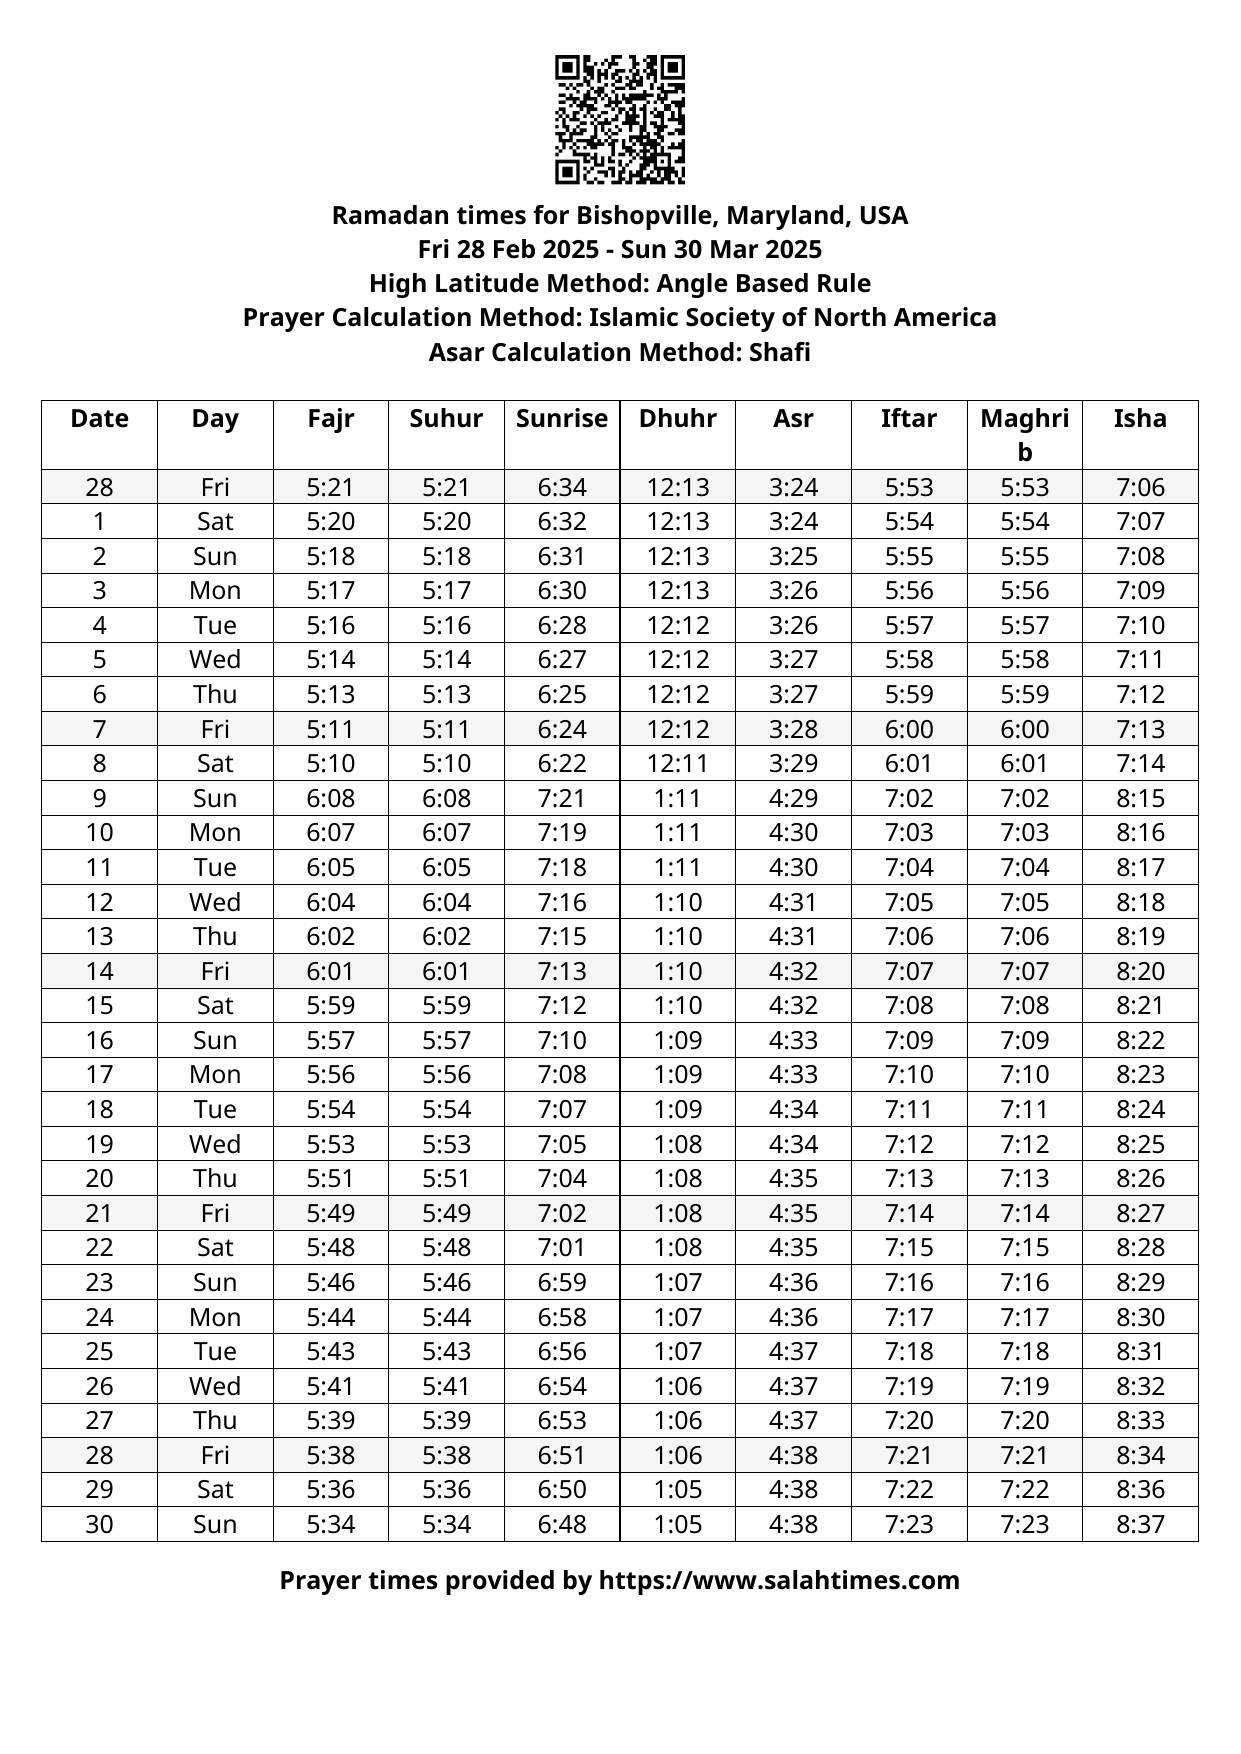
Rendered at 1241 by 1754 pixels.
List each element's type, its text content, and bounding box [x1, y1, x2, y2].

table_cell 5:56 [274, 1058, 388, 1091]
table_cell 7:09 [968, 1023, 1082, 1057]
table_cell 6:04 [389, 885, 504, 918]
table_cell 6:25 [505, 677, 619, 711]
table_cell 4:29 [736, 781, 851, 814]
table_cell 4:38 [736, 1438, 851, 1472]
table_cell 12:11 [621, 746, 735, 780]
table_cell 6:31 [505, 539, 619, 572]
table_cell 8:29 [1083, 1265, 1198, 1299]
table_cell 6:56 [505, 1334, 619, 1368]
table_cell 6:54 [505, 1369, 619, 1402]
table_cell 22 [42, 1231, 157, 1264]
table_cell 5:56 [968, 574, 1082, 607]
table_cell 5:57 [968, 608, 1082, 642]
table_cell 5:36 [274, 1473, 388, 1506]
table_cell 8:36 [1083, 1473, 1198, 1506]
table_cell 6:27 [505, 643, 619, 676]
table_cell 23 [42, 1265, 157, 1299]
table_cell 7:21 [505, 781, 619, 814]
table_cell 5:59 [852, 677, 967, 711]
table_cell 8:25 [1083, 1127, 1198, 1160]
table_cell 1:08 [621, 1127, 735, 1160]
table_cell 26 [42, 1369, 157, 1402]
table_cell 7:07 [968, 954, 1082, 987]
table_cell 7:02 [505, 1196, 619, 1229]
table_cell 5:17 [389, 574, 504, 607]
table_cell 5:14 [274, 643, 388, 676]
table_cell Sun [158, 539, 273, 572]
table_cell 3:24 [736, 470, 851, 503]
table_cell 6:59 [505, 1265, 619, 1299]
table_cell 1:07 [621, 1265, 735, 1299]
table_cell 7:08 [505, 1058, 619, 1091]
table_cell 7:17 [852, 1300, 967, 1333]
table_cell 6:48 [505, 1507, 619, 1541]
table_cell 5:53 [389, 1127, 504, 1160]
text High Latitude Method: Angle Based Rule [42, 266, 1198, 300]
table_cell 7:08 [968, 989, 1082, 1022]
table_cell 5:46 [274, 1265, 388, 1299]
table_cell 6:05 [389, 850, 504, 884]
table_cell 5:49 [274, 1196, 388, 1229]
table_cell 5:54 [968, 504, 1082, 538]
table_cell 7:12 [1083, 677, 1198, 711]
table_cell 1:10 [621, 989, 735, 1022]
table_cell 1:09 [621, 1092, 735, 1126]
table_cell 6:53 [505, 1404, 619, 1437]
table_cell 5:11 [389, 712, 504, 745]
table_cell 21 [42, 1196, 157, 1229]
table_cell 7:14 [968, 1196, 1082, 1229]
table_cell Thu [158, 1404, 273, 1437]
table_cell 8:15 [1083, 781, 1198, 814]
table_cell 8:31 [1083, 1334, 1198, 1368]
table_cell Fri [158, 1196, 273, 1229]
table_cell 8:23 [1083, 1058, 1198, 1091]
table_cell 5:51 [274, 1161, 388, 1195]
text Fri 28 Feb 2025 - Sun 30 Mar 2025 [42, 232, 1198, 266]
table_cell Sat [158, 1473, 273, 1506]
table_cell 7:15 [968, 1231, 1082, 1264]
table_cell 1:11 [621, 850, 735, 884]
table_cell 5:10 [389, 746, 504, 780]
table_cell 7:03 [852, 816, 967, 849]
table_cell 8:28 [1083, 1231, 1198, 1264]
table_cell 1:07 [621, 1300, 735, 1333]
table_cell 5:10 [274, 746, 388, 780]
table_cell 5:55 [852, 539, 967, 572]
table_cell 5:39 [274, 1404, 388, 1437]
table_cell 7:13 [505, 954, 619, 987]
table_cell 7:22 [852, 1473, 967, 1506]
table_cell 5:43 [389, 1334, 504, 1368]
table_cell 7:23 [968, 1507, 1082, 1541]
table_cell Sat [158, 504, 273, 538]
table_cell 7:16 [968, 1265, 1082, 1299]
table_cell 7:12 [852, 1127, 967, 1160]
table_cell 28 [42, 470, 157, 503]
table_cell 8:19 [1083, 919, 1198, 953]
table_cell 4:38 [736, 1473, 851, 1506]
table_cell Wed [158, 643, 273, 676]
table_cell 1:09 [621, 1058, 735, 1091]
table_cell 1:11 [621, 781, 735, 814]
table_cell 7:11 [968, 1092, 1082, 1126]
table_header Asr [736, 401, 851, 469]
table_cell 7:06 [1083, 470, 1198, 503]
table_cell 6:01 [968, 746, 1082, 780]
table_header Day [158, 401, 273, 469]
table_cell 5:13 [274, 677, 388, 711]
table_header Suhur [389, 401, 504, 469]
table_cell Sun [158, 1265, 273, 1299]
table_cell 7:11 [1083, 643, 1198, 676]
table_cell 12:13 [621, 539, 735, 572]
table_cell 3:27 [736, 677, 851, 711]
table_header Dhuhr [621, 401, 735, 469]
table_cell 6:05 [274, 850, 388, 884]
table_cell 5:44 [274, 1300, 388, 1333]
table_cell 7:05 [852, 885, 967, 918]
table_cell 3:26 [736, 608, 851, 642]
table_cell 5:38 [274, 1438, 388, 1472]
table_cell 7:08 [1083, 539, 1198, 572]
table_cell 7:16 [505, 885, 619, 918]
table_cell 5:34 [274, 1507, 388, 1541]
text Prayer times provided by https://www.salahtimes.com [42, 1563, 1198, 1597]
table_cell Tue [158, 850, 273, 884]
table_cell Mon [158, 816, 273, 849]
table_cell 12:12 [621, 712, 735, 745]
table_cell Sun [158, 1023, 273, 1057]
table_cell 7:10 [505, 1023, 619, 1057]
table_cell 7:04 [968, 850, 1082, 884]
table_cell 1:09 [621, 1023, 735, 1057]
table_cell Thu [158, 919, 273, 953]
table_cell 7:20 [852, 1404, 967, 1437]
table_cell 6:01 [274, 954, 388, 987]
table_cell 1:10 [621, 885, 735, 918]
table_cell 5:58 [852, 643, 967, 676]
table_cell 5:38 [389, 1438, 504, 1472]
table_cell Wed [158, 885, 273, 918]
table_cell 8:18 [1083, 885, 1198, 918]
table_cell Fri [158, 954, 273, 987]
table_cell 6:30 [505, 574, 619, 607]
table_cell 3 [42, 574, 157, 607]
table_cell 4:37 [736, 1404, 851, 1437]
table_cell 7:23 [852, 1507, 967, 1541]
table_cell 7:18 [968, 1334, 1082, 1368]
table_cell 1:08 [621, 1161, 735, 1195]
table_cell 7:12 [968, 1127, 1082, 1160]
table_cell 4:35 [736, 1161, 851, 1195]
table_cell 7:07 [505, 1092, 619, 1126]
table_cell 5:57 [852, 608, 967, 642]
table_cell 6:04 [274, 885, 388, 918]
table_cell 7:03 [968, 816, 1082, 849]
table_cell 28 [42, 1438, 157, 1472]
table_cell 7:07 [1083, 504, 1198, 538]
table_cell 9 [42, 781, 157, 814]
table_cell Mon [158, 1058, 273, 1091]
table_cell 7:09 [852, 1023, 967, 1057]
table_cell 8:21 [1083, 989, 1198, 1022]
table_cell 1:05 [621, 1507, 735, 1541]
table_cell 7:13 [852, 1161, 967, 1195]
table_cell 25 [42, 1334, 157, 1368]
table_cell Tue [158, 608, 273, 642]
table_cell 7:22 [968, 1473, 1082, 1506]
table_cell 5:16 [389, 608, 504, 642]
table_cell 5:58 [968, 643, 1082, 676]
table_cell 12 [42, 885, 157, 918]
table_cell 5:18 [274, 539, 388, 572]
table_cell 7:02 [852, 781, 967, 814]
table_cell 7:19 [968, 1369, 1082, 1402]
table_cell 7:21 [968, 1438, 1082, 1472]
table_cell 7:02 [968, 781, 1082, 814]
table_cell 2 [42, 539, 157, 572]
table_cell 8:24 [1083, 1092, 1198, 1126]
table_cell 6:00 [852, 712, 967, 745]
table_cell 6:01 [389, 954, 504, 987]
text Ramadan times for Bishopville, Maryland, USA [42, 198, 1198, 232]
table_cell 7:20 [968, 1404, 1082, 1437]
table_cell 4:38 [736, 1507, 851, 1541]
table_cell 1:08 [621, 1231, 735, 1264]
table_cell 7:13 [1083, 712, 1198, 745]
table_cell Tue [158, 1092, 273, 1126]
table_cell 1:05 [621, 1473, 735, 1506]
table_cell 5:59 [389, 989, 504, 1022]
table_cell 5:54 [852, 504, 967, 538]
table_header Maghrib [968, 401, 1082, 469]
table_cell 5:54 [274, 1092, 388, 1126]
table_cell 1:06 [621, 1404, 735, 1437]
table_cell 8:33 [1083, 1404, 1198, 1437]
table_cell 6:28 [505, 608, 619, 642]
table_cell 7:10 [968, 1058, 1082, 1091]
table_cell 18 [42, 1092, 157, 1126]
table_cell 7:09 [1083, 574, 1198, 607]
table_cell 8 [42, 746, 157, 780]
table_cell 6:08 [389, 781, 504, 814]
table_cell 5:41 [389, 1369, 504, 1402]
table_cell 3:27 [736, 643, 851, 676]
table_cell 8:20 [1083, 954, 1198, 987]
table_cell 4:35 [736, 1196, 851, 1229]
table_cell 1:11 [621, 816, 735, 849]
table_header Sunrise [505, 401, 619, 469]
table_cell 6:24 [505, 712, 619, 745]
table_cell 7:18 [852, 1334, 967, 1368]
table_cell 5:57 [274, 1023, 388, 1057]
table_cell 29 [42, 1473, 157, 1506]
table_cell 7:13 [968, 1161, 1082, 1195]
table_cell 8:22 [1083, 1023, 1198, 1057]
table_cell 1:07 [621, 1334, 735, 1368]
table_cell 5:53 [852, 470, 967, 503]
table_cell 5:43 [274, 1334, 388, 1368]
table_cell 6:50 [505, 1473, 619, 1506]
table_cell 4:36 [736, 1265, 851, 1299]
table_cell Thu [158, 677, 273, 711]
table_cell 5:53 [968, 470, 1082, 503]
table_cell Fri [158, 1438, 273, 1472]
table_cell 5:41 [274, 1369, 388, 1402]
table_cell Mon [158, 574, 273, 607]
table_cell 3:26 [736, 574, 851, 607]
table_cell 5:49 [389, 1196, 504, 1229]
table_cell Thu [158, 1161, 273, 1195]
table_cell 7:16 [852, 1265, 967, 1299]
table_header Fajr [274, 401, 388, 469]
table_cell 7:10 [1083, 608, 1198, 642]
table_cell 6:07 [389, 816, 504, 849]
table_cell Tue [158, 1334, 273, 1368]
table_cell 4:34 [736, 1092, 851, 1126]
table_cell 7:11 [852, 1092, 967, 1126]
table_cell 7:19 [505, 816, 619, 849]
table_cell 4:34 [736, 1127, 851, 1160]
table_cell 7:15 [505, 919, 619, 953]
table_cell 5:54 [389, 1092, 504, 1126]
table_cell 6:02 [389, 919, 504, 953]
table_cell Sun [158, 1507, 273, 1541]
table_cell 14 [42, 954, 157, 987]
table_cell 5:57 [389, 1023, 504, 1057]
table_cell 5:44 [389, 1300, 504, 1333]
table_cell 1:06 [621, 1438, 735, 1472]
table_cell 5:55 [968, 539, 1082, 572]
table_cell 5:21 [274, 470, 388, 503]
table_cell 1:10 [621, 954, 735, 987]
table_cell 3:25 [736, 539, 851, 572]
text Asar Calculation Method: Shafi [42, 334, 1198, 368]
table_cell 3:28 [736, 712, 851, 745]
table_cell 5:16 [274, 608, 388, 642]
table_cell 27 [42, 1404, 157, 1437]
table_cell 7:06 [852, 919, 967, 953]
table_cell 24 [42, 1300, 157, 1333]
table_cell Sun [158, 781, 273, 814]
table_cell 8:37 [1083, 1507, 1198, 1541]
table_cell 15 [42, 989, 157, 1022]
table_cell 5:48 [389, 1231, 504, 1264]
table_cell 8:17 [1083, 850, 1198, 884]
table_cell 5:56 [852, 574, 967, 607]
table_cell 4:36 [736, 1300, 851, 1333]
table_cell 4:32 [736, 989, 851, 1022]
table_cell Sat [158, 746, 273, 780]
text Prayer Calculation Method: Islamic Society of North America [42, 300, 1198, 334]
table_cell 5:11 [274, 712, 388, 745]
table_cell 4:37 [736, 1334, 851, 1368]
table_cell 7:18 [505, 850, 619, 884]
table_cell 17 [42, 1058, 157, 1091]
table_cell 1 [42, 504, 157, 538]
table_cell 7:05 [968, 885, 1082, 918]
table_cell 5:20 [389, 504, 504, 538]
table_cell 4:35 [736, 1231, 851, 1264]
table_cell 12:13 [621, 504, 735, 538]
table_cell 6:00 [968, 712, 1082, 745]
table_cell 5:14 [389, 643, 504, 676]
table_cell Sat [158, 1231, 273, 1264]
table_cell 5:48 [274, 1231, 388, 1264]
table_cell 12:12 [621, 608, 735, 642]
table_cell 5:59 [274, 989, 388, 1022]
table_cell 12:12 [621, 677, 735, 711]
table_cell 5:34 [389, 1507, 504, 1541]
table_cell 4:30 [736, 816, 851, 849]
table_cell 5:20 [274, 504, 388, 538]
table_cell 11 [42, 850, 157, 884]
table_cell Wed [158, 1369, 273, 1402]
table_cell 5 [42, 643, 157, 676]
table_cell 7:08 [852, 989, 967, 1022]
table_cell 20 [42, 1161, 157, 1195]
table_cell 7:04 [852, 850, 967, 884]
table_cell 6:58 [505, 1300, 619, 1333]
table_cell 7:12 [505, 989, 619, 1022]
table_cell 8:34 [1083, 1438, 1198, 1472]
table_cell 4:31 [736, 919, 851, 953]
table_cell 4:33 [736, 1023, 851, 1057]
table_cell 5:21 [389, 470, 504, 503]
table_cell 5:18 [389, 539, 504, 572]
table_cell 6:22 [505, 746, 619, 780]
table_cell 7:04 [505, 1161, 619, 1195]
table_cell 10 [42, 816, 157, 849]
table_cell 3:29 [736, 746, 851, 780]
table_cell 3:24 [736, 504, 851, 538]
table_cell 5:17 [274, 574, 388, 607]
table_cell 30 [42, 1507, 157, 1541]
table_header Isha [1083, 401, 1198, 469]
table_cell 13 [42, 919, 157, 953]
table_cell 7:07 [852, 954, 967, 987]
table_cell 5:51 [389, 1161, 504, 1195]
table_cell 16 [42, 1023, 157, 1057]
table_cell 4 [42, 608, 157, 642]
table_cell Mon [158, 1300, 273, 1333]
table_cell 1:10 [621, 919, 735, 953]
table_cell 6:01 [852, 746, 967, 780]
table_cell 7:01 [505, 1231, 619, 1264]
table_cell 5:36 [389, 1473, 504, 1506]
table_cell Fri [158, 712, 273, 745]
table_cell 7:17 [968, 1300, 1082, 1333]
table_cell 7:14 [852, 1196, 967, 1229]
table_cell Wed [158, 1127, 273, 1160]
table_cell 4:37 [736, 1369, 851, 1402]
table_cell 8:32 [1083, 1369, 1198, 1402]
table_cell 7 [42, 712, 157, 745]
table_cell 5:53 [274, 1127, 388, 1160]
table_cell 7:21 [852, 1438, 967, 1472]
table_cell 6:08 [274, 781, 388, 814]
table_cell 12:13 [621, 574, 735, 607]
table_cell 6:51 [505, 1438, 619, 1472]
table_cell 8:27 [1083, 1196, 1198, 1229]
table_header Iftar [852, 401, 967, 469]
table_cell 5:39 [389, 1404, 504, 1437]
table_header Date [42, 401, 157, 469]
table_cell 6:02 [274, 919, 388, 953]
table_cell 12:13 [621, 470, 735, 503]
table_cell 5:13 [389, 677, 504, 711]
table_cell 19 [42, 1127, 157, 1160]
table_cell 7:10 [852, 1058, 967, 1091]
table_cell 4:33 [736, 1058, 851, 1091]
table_cell 6:07 [274, 816, 388, 849]
table_cell 7:05 [505, 1127, 619, 1160]
table_cell 7:06 [968, 919, 1082, 953]
picture [542, 41, 699, 198]
table_cell 12:12 [621, 643, 735, 676]
table_cell 5:59 [968, 677, 1082, 711]
table_cell Fri [158, 470, 273, 503]
table_cell 5:56 [389, 1058, 504, 1091]
table_cell 8:16 [1083, 816, 1198, 849]
table_cell 1:08 [621, 1196, 735, 1229]
table_cell Sat [158, 989, 273, 1022]
table_cell 6:32 [505, 504, 619, 538]
table_cell 8:26 [1083, 1161, 1198, 1195]
table_cell 1:06 [621, 1369, 735, 1402]
table_cell 4:30 [736, 850, 851, 884]
table_cell 7:15 [852, 1231, 967, 1264]
table_cell 7:19 [852, 1369, 967, 1402]
table_cell 6:34 [505, 470, 619, 503]
table_cell 8:30 [1083, 1300, 1198, 1333]
table_cell 6 [42, 677, 157, 711]
table_cell 5:46 [389, 1265, 504, 1299]
table_cell 7:14 [1083, 746, 1198, 780]
table_cell 4:32 [736, 954, 851, 987]
table_cell 4:31 [736, 885, 851, 918]
